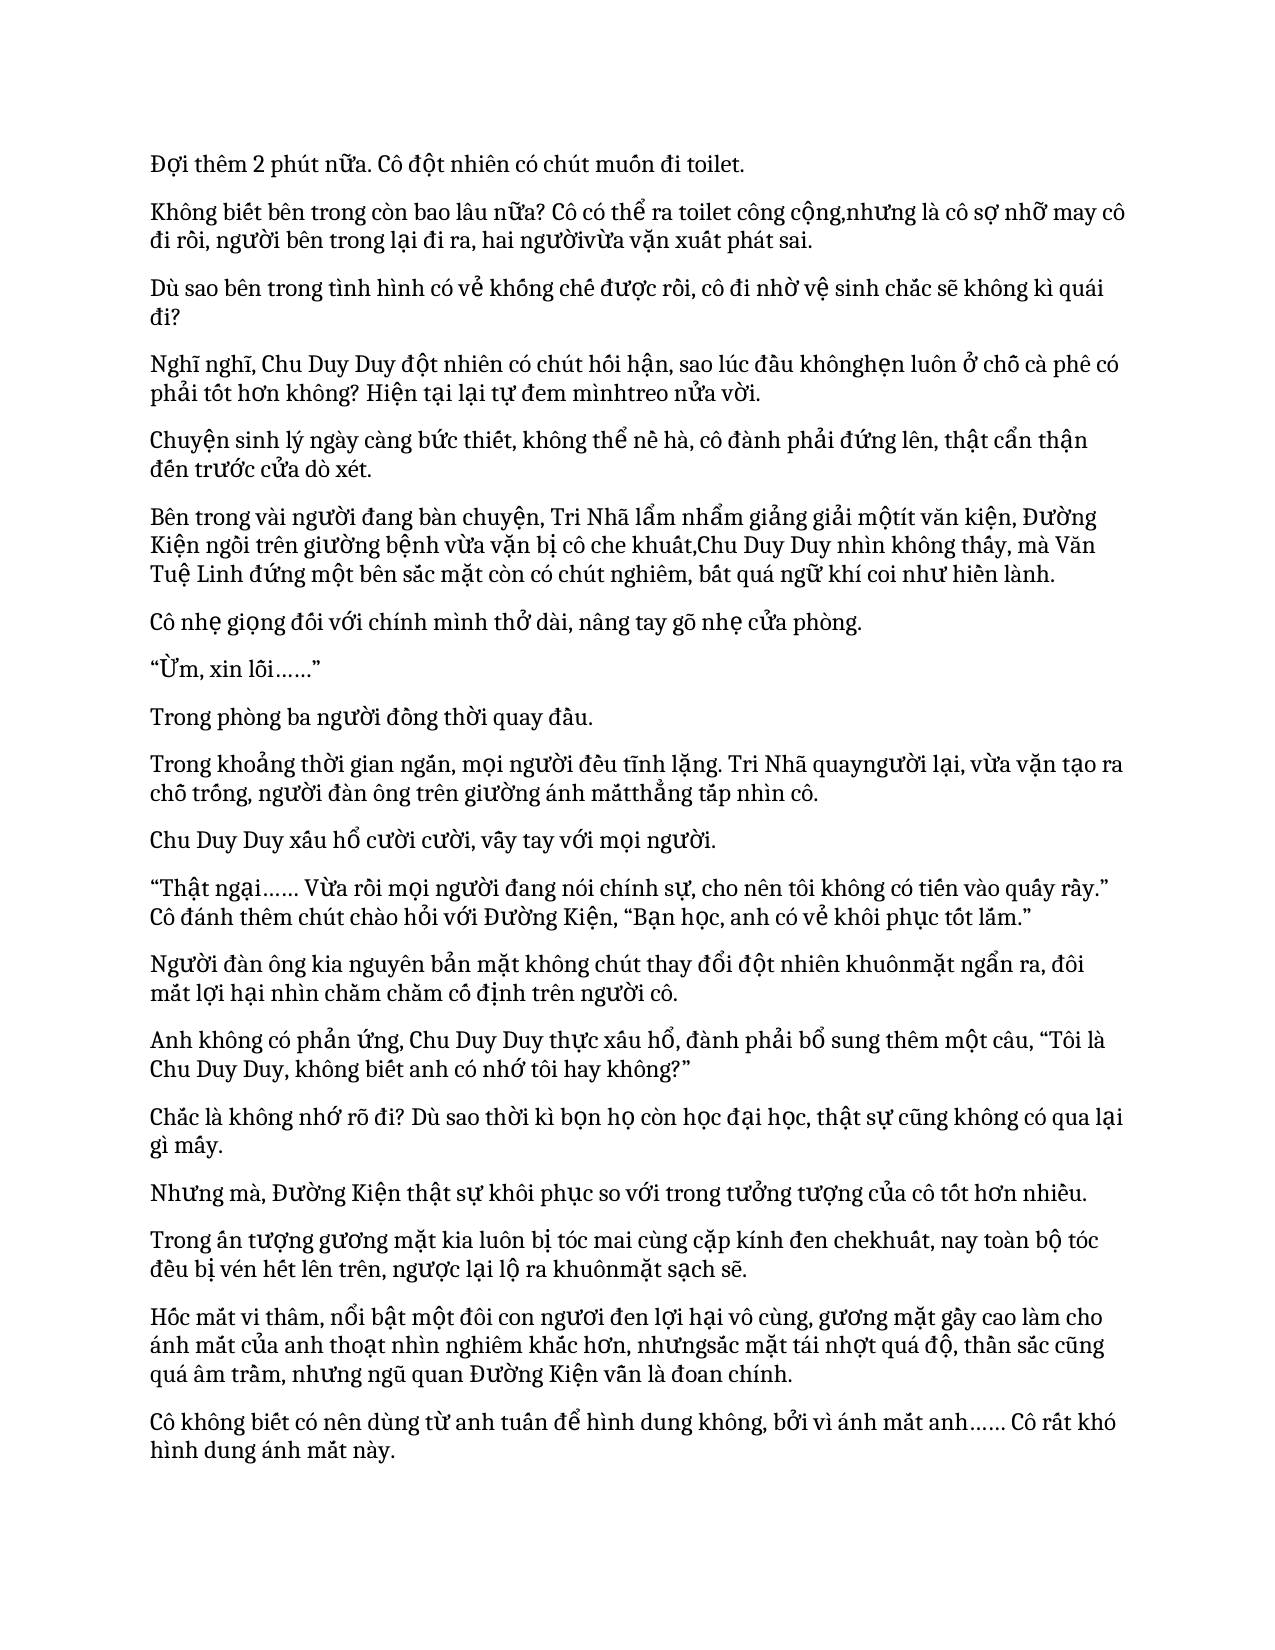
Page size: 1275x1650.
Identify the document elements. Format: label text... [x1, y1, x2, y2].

text Nhưng mà, Đường Kiện thật sự khôi phục so với trong tưởng tượng của cô tốt hơn nhiều. [150, 1179, 1125, 1207]
text “Thật ngại…… Vừa rồi mọi người đang nói chính sự, cho nên tôi không có tiến vào quấy rầy.” Cô đánh thêm chút chào hỏi với Đường Kiện, “Bạn học, anh có vẻ khôi phục tốt lắm.” [150, 874, 1125, 931]
text Cô nhẹ giọng đối với chính mình thở dài, nâng tay gõ nhẹ cửa phòng. [150, 607, 1125, 636]
text Chắc là không nhớ rõ đi? Dù sao thời kì bọn họ còn học đại học, thật sự cũng không có qua lại gì mấy. [150, 1102, 1125, 1160]
text Hốc mắt vi thâm, nổi bật một đôi con ngươi đen lợi hại vô cùng, gương mặt gầy cao làm cho ánh mắt của anh thoạt nhìn nghiêm khắc hơn, nhưngsắc mặt tái nhợt quá độ, thần sắc cũng quá âm trầm, nhưng ngũ quan Đường Kiện vẫn là đoan chính. [150, 1302, 1125, 1389]
text Dù sao bên trong tình hình có vẻ khống chế được rồi, cô đi nhờ vệ sinh chắc sẽ không kì quái đi? [150, 274, 1125, 331]
text Không biết bên trong còn bao lâu nữa? Cô có thể ra toilet công cộng,nhưng là cô sợ nhỡ may cô đi rồi, người bên trong lại đi ra, hai ngườivừa vặn xuất phát sai. [150, 197, 1125, 255]
text Chu Duy Duy xấu hổ cười cười, vẫy tay với mọi người. [150, 826, 1125, 855]
text Trong khoảng thời gian ngắn, mọi người đều tĩnh lặng. Tri Nhã quayngười lại, vừa vặn tạo ra chỗ trống, người đàn ông trên giường ánh mắtthẳng tắp nhìn cô. [150, 750, 1125, 807]
text Trong ấn tượng gương mặt kia luôn bị tóc mai cùng cặp kính đen chekhuất, nay toàn bộ tóc đều bị vén hết lên trên, ngược lại lộ ra khuônmặt sạch sẽ. [150, 1226, 1125, 1284]
text Chuyện sinh lý ngày càng bức thiết, không thể nề hà, cô đành phải đứng lên, thật cẩn thận đến trước cửa dò xét. [150, 426, 1125, 484]
text “Ừm, xin lỗi……” [150, 655, 1125, 684]
text Trong phòng ba người đồng thời quay đầu. [150, 702, 1125, 731]
text Người đàn ông kia nguyên bản mặt không chút thay đổi đột nhiên khuônmặt ngẩn ra, đôi mắt lợi hại nhìn chằm chằm cố định trên người cô. [150, 950, 1125, 1007]
text Đợi thêm 2 phút nữa. Cô đột nhiên có chút muốn đi toilet. [150, 150, 1125, 179]
text Nghĩ nghĩ, Chu Duy Duy đột nhiên có chút hối hận, sao lúc đầu khônghẹn luôn ở chỗ cà phê có phải tốt hơn không? Hiện tại lại tự đem mìnhtreo nửa vời. [150, 350, 1125, 407]
text Bên trong vài người đang bàn chuyện, Tri Nhã lẩm nhẩm giảng giải mộtít văn kiện, Đường Kiện ngồi trên giường bệnh vừa vặn bị cô che khuất,Chu Duy Duy nhìn không thấy, mà Văn Tuệ Linh đứng một bên sắc mặt còn có chút nghiêm, bất quá ngữ khí coi như hiền lành. [150, 502, 1125, 589]
text Anh không có phản ứng, Chu Duy Duy thực xấu hổ, đành phải bổ sung thêm một câu, “Tôi là Chu Duy Duy, không biết anh có nhớ tôi hay không?” [150, 1026, 1125, 1084]
text Cô không biết có nên dùng từ anh tuấn để hình dung không, bởi vì ánh mắt anh…… Cô rất khó hình dung ánh mắt này. [150, 1407, 1125, 1465]
